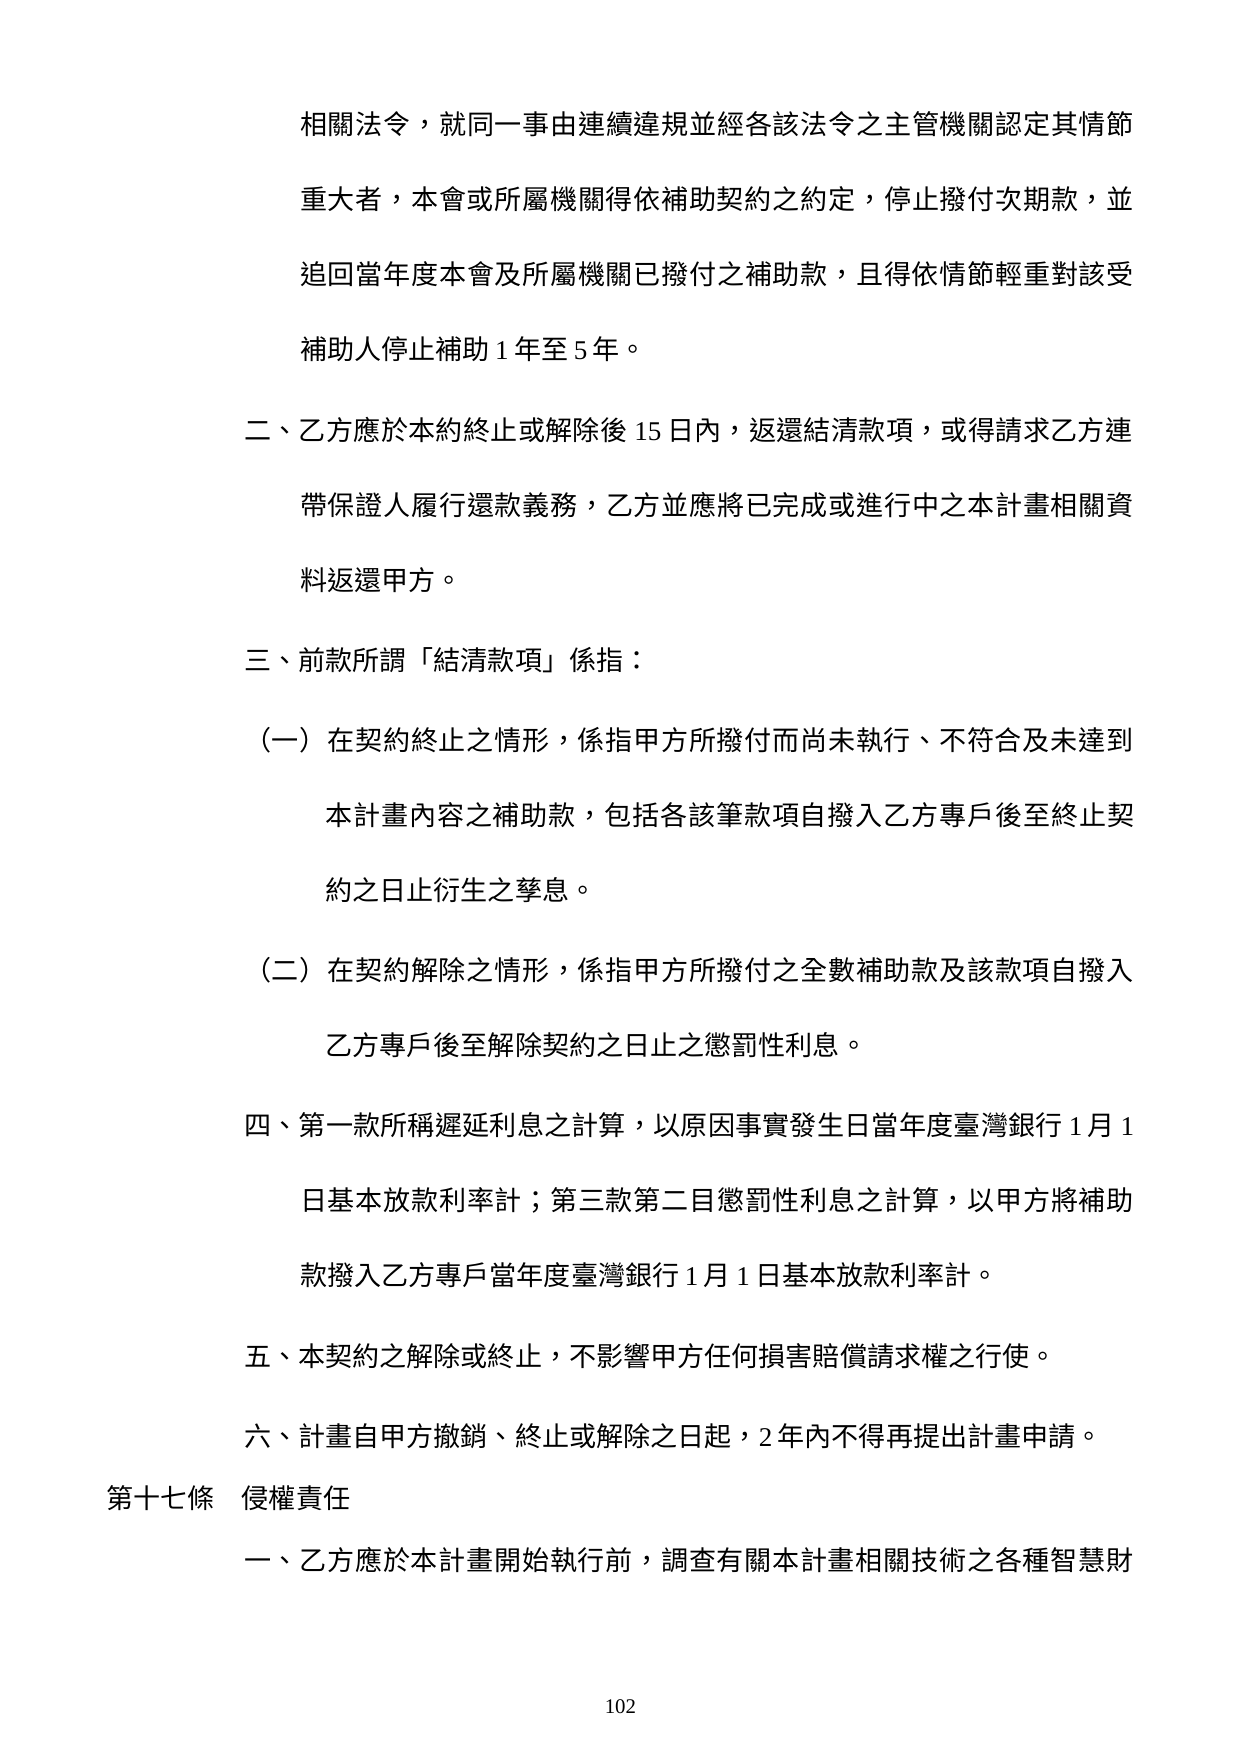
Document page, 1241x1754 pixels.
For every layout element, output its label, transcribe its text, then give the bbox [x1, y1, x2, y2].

text 二、乙方應於本約終止或解除後15日內，返還結清款項，或得請求乙方連帶保證人履行還款義務，乙方並應將已完成或進行中之本計畫相關資料返還甲方。 [244, 391, 1134, 616]
text 六、計畫自甲方撤銷、終止或解除之日起，2年內不得再提出計畫申請。 [244, 1397, 1134, 1472]
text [244, 1522, 1134, 1597]
text 第十七條 侵權責任 [89, 1477, 1127, 1516]
text （一）在契約終止之情形，係指甲方所撥付而尚未執行、不符合及未達到本計畫內容之補助款，包括各該筆款項自撥入乙方專戶後至終止契約之日止衍生之孳息。 [244, 701, 1134, 926]
text 四、第一款所稱遲延利息之計算，以原因事實發生日當年度臺灣銀行1月1日基本放款利率計；第三款第二目懲罰性利息之計算，以甲方將補助款撥入乙方專戶當年度臺灣銀行1月1日基本放款利率計。 [244, 1086, 1134, 1311]
text 三、前款所謂「結清款項」係指： [244, 621, 1134, 696]
text 五、本契約之解除或終止，不影響甲方任何損害賠償請求權之行使。 [244, 1317, 1134, 1392]
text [244, 85, 1134, 385]
text （二）在契約解除之情形，係指甲方所撥付之全數補助款及該款項自撥入乙方專戶後至解除契約之日止之懲罰性利息。 [244, 931, 1134, 1081]
